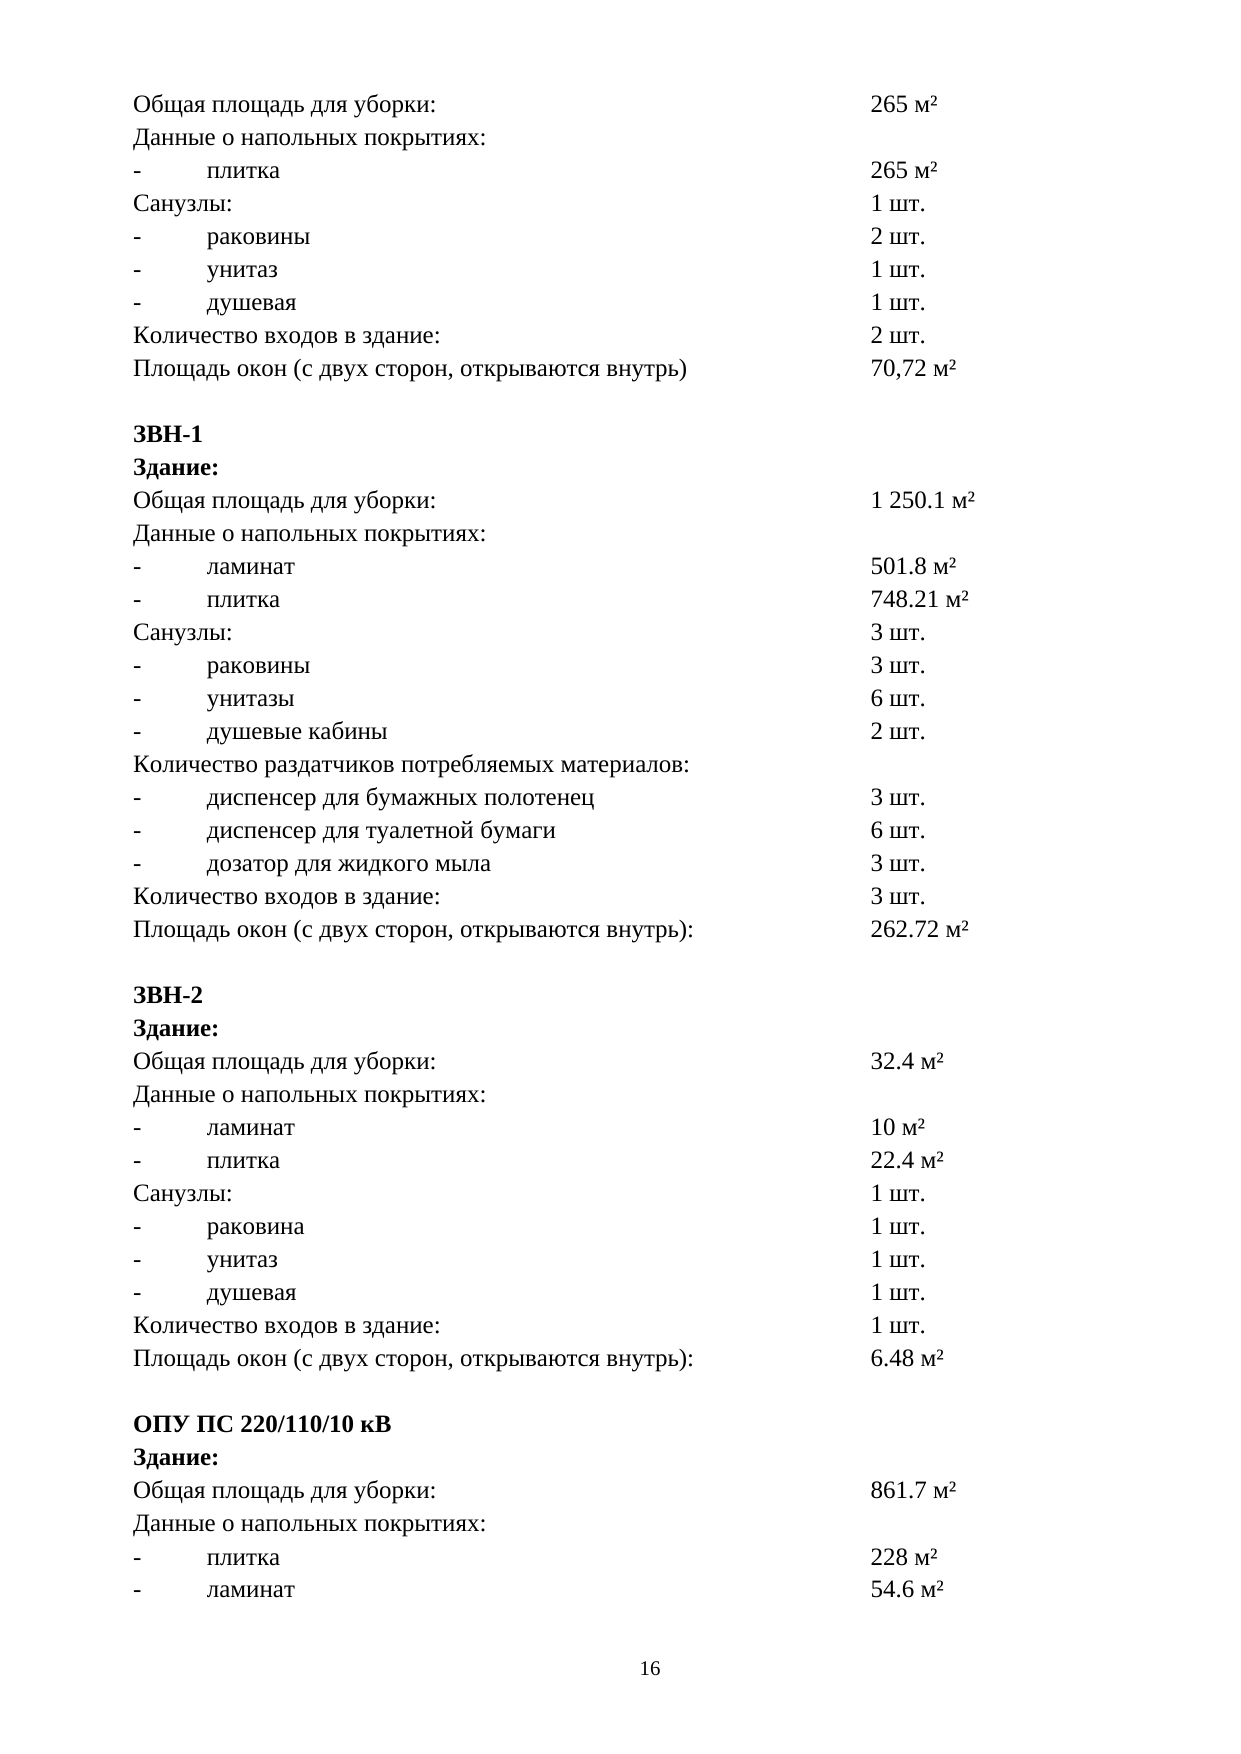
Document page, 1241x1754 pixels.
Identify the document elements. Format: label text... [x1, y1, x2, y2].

text Данные о напольных покрытиях: [133, 518, 1167, 547]
text - диспенсер для бумажных полотенец 3 шт. [133, 782, 1167, 811]
text ЗВН-1 [133, 419, 1167, 448]
text Санузлы: 1 шт. [133, 188, 1167, 216]
text - ламинат 501.8 м² [133, 551, 1167, 580]
text - диспенсер для туалетной бумаги 6 шт. [133, 815, 1167, 844]
text - плитка 748.21 м² [133, 584, 1167, 613]
text Данные о напольных покрытиях: [133, 1079, 1167, 1108]
text - унитаз 1 шт. [133, 254, 1167, 282]
text - плитка 265 м² [133, 155, 1167, 183]
text Общая площадь для уборки: 32.4 м² [133, 1046, 1167, 1075]
text Количество входов в здание: 1 шт. [133, 1310, 1167, 1339]
text Данные о напольных покрытиях: [133, 1508, 1167, 1537]
text - унитаз 1 шт. [133, 1244, 1167, 1273]
text ОПУ ПС 220/110/10 кВ [133, 1409, 1167, 1438]
text - душевая 1 шт. [133, 287, 1167, 316]
text - раковины 2 шт. [133, 221, 1167, 249]
text - унитазы 6 шт. [133, 683, 1167, 712]
text Количество входов в здание: 3 шт. [133, 881, 1167, 910]
text Количество раздатчиков потребляемых материалов: [133, 749, 1167, 778]
text Количество входов в здание: 2 шт. [133, 320, 1167, 348]
text Площадь окон (с двух сторон, открываются внутрь): 262.72 м² [133, 914, 1167, 943]
text Площадь окон (с двух сторон, открываются внутрь) 70,72 м² [133, 353, 1167, 382]
text - ламинат 10 м² [133, 1112, 1167, 1141]
text Санузлы: 3 шт. [133, 617, 1167, 646]
text - душевая 1 шт. [133, 1277, 1167, 1306]
text ЗВН-2 [133, 980, 1167, 1009]
text Здание: [133, 1442, 1167, 1471]
text Здание: [133, 452, 1167, 481]
text Площадь окон (с двух сторон, открываются внутрь): 6.48 м² [133, 1343, 1167, 1372]
text Здание: [133, 1013, 1167, 1042]
text - плитка 228 м² [133, 1542, 1167, 1570]
text - ламинат 54.6 м² [133, 1574, 1167, 1603]
text Санузлы: 1 шт. [133, 1178, 1167, 1207]
text Данные о напольных покрытиях: [133, 122, 1167, 150]
text - раковины 3 шт. [133, 650, 1167, 679]
text Общая площадь для уборки: 1 250.1 м² [133, 485, 1167, 514]
text - душевые кабины 2 шт. [133, 716, 1167, 745]
text Общая площадь для уборки: 265 м² [133, 89, 1167, 117]
text - дозатор для жидкого мыла 3 шт. [133, 848, 1167, 877]
text Общая площадь для уборки: 861.7 м² [133, 1476, 1167, 1504]
text - раковина 1 шт. [133, 1211, 1167, 1240]
text - плитка 22.4 м² [133, 1145, 1167, 1174]
